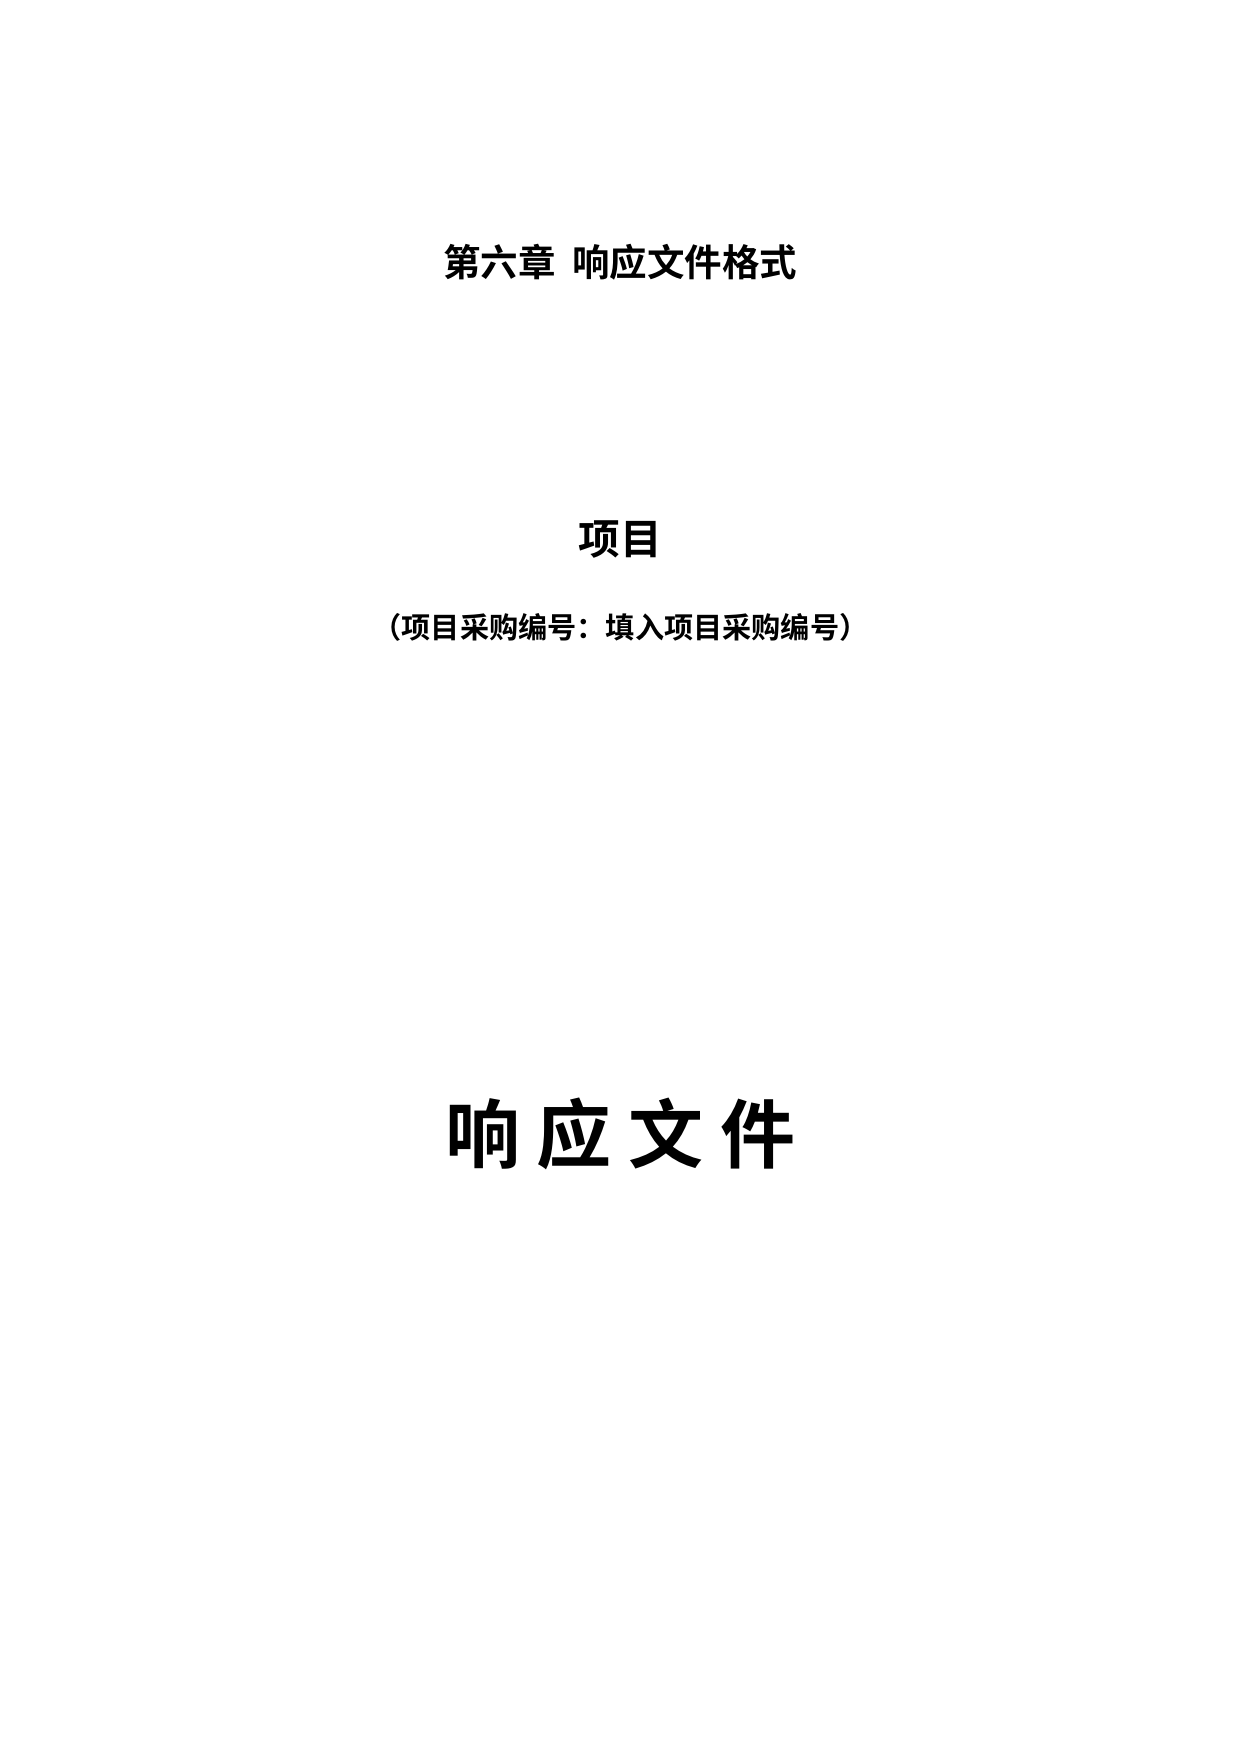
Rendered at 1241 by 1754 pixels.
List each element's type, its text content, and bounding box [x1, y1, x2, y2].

text 项目 [187, 504, 1053, 569]
text 第六章 响应文件格式 [187, 227, 1053, 292]
text （项目采购编号：填入项目采购编号） [187, 594, 1053, 659]
text 响应文件 [187, 1065, 1053, 1195]
